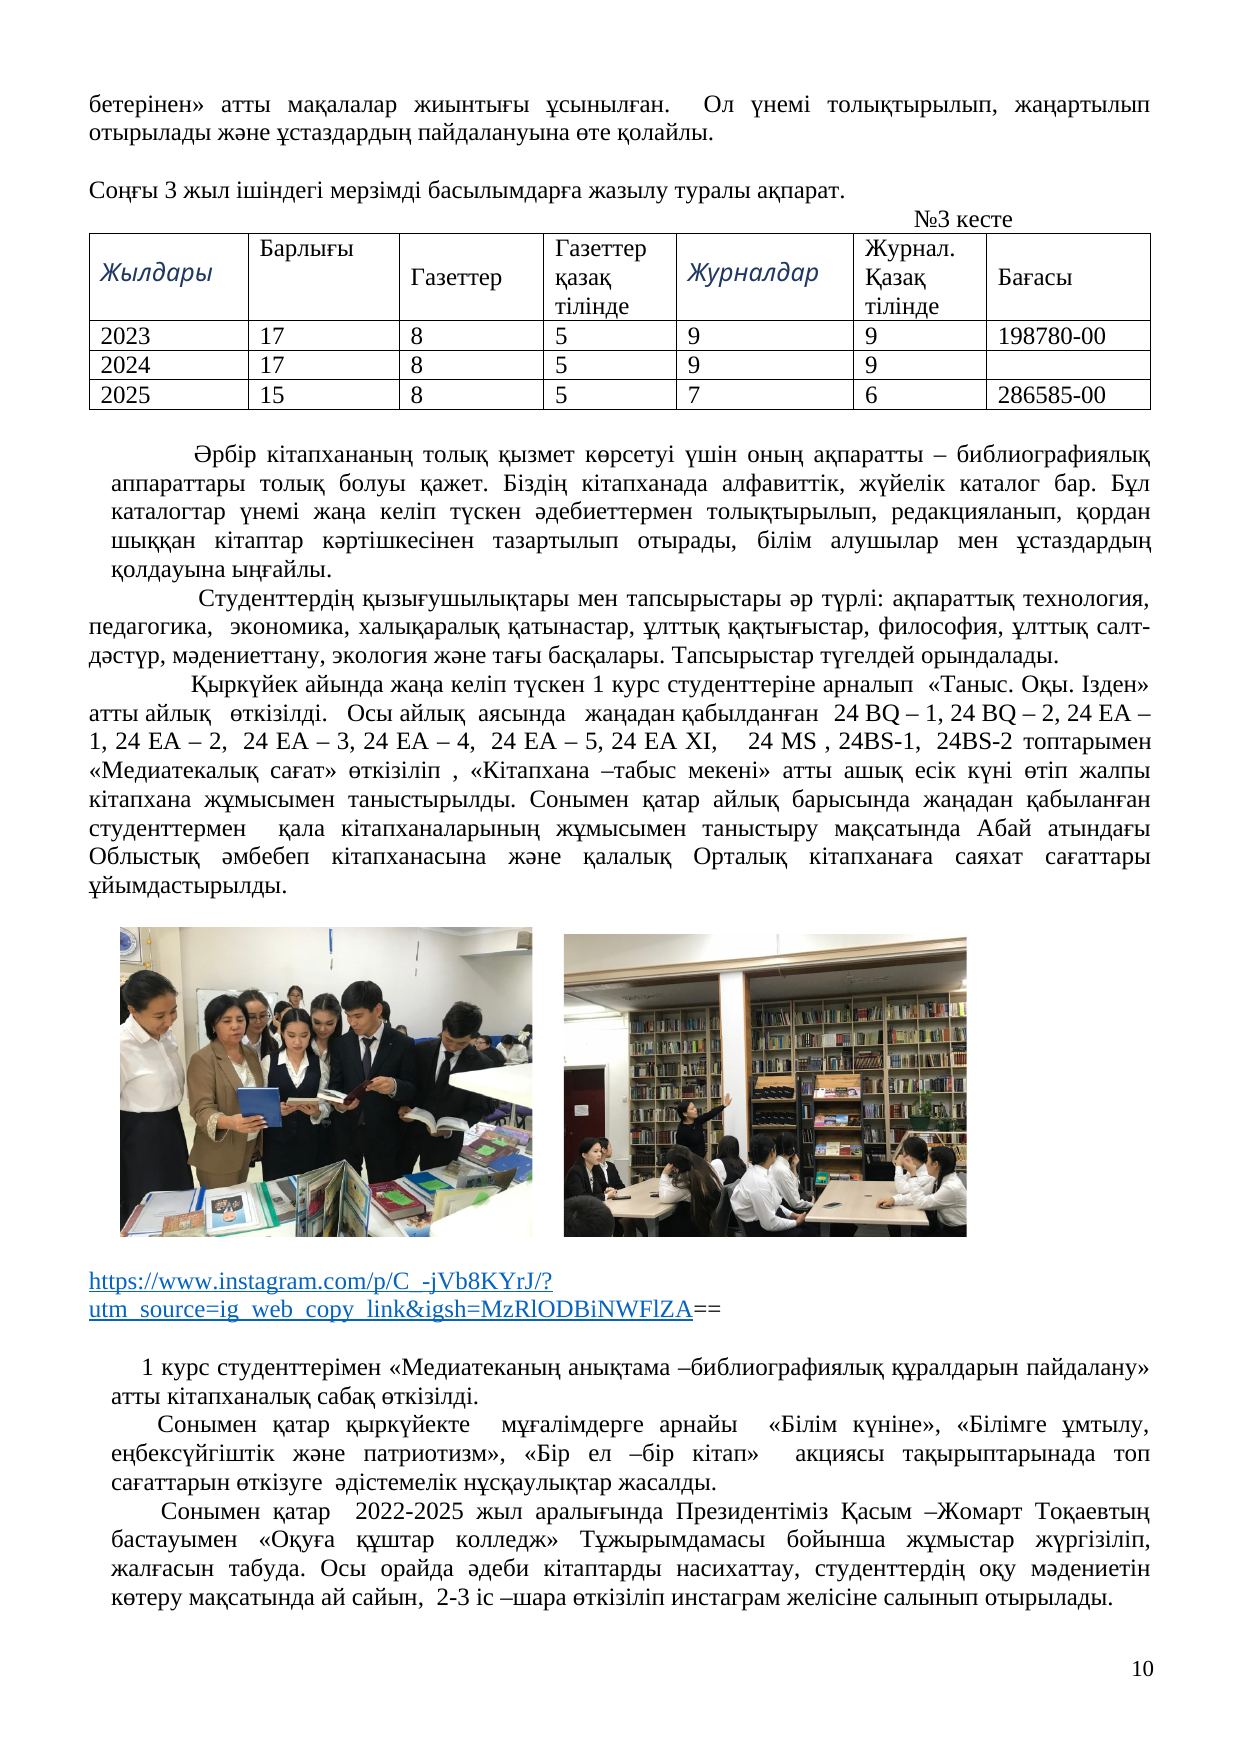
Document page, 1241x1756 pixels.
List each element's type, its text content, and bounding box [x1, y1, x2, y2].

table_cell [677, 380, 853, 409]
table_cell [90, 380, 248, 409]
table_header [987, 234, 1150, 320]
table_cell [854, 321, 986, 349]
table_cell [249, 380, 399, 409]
text 1 курс студенттерімен «Медиатеканың анықтама –библиографиялық құралдарын пайдалану» атты кітапханалық сабақ өткізілді. [111, 1352, 1152, 1409]
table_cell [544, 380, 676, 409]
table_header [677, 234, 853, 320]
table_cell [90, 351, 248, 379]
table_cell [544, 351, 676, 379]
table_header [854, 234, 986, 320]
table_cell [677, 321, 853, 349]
picture [563, 934, 967, 1237]
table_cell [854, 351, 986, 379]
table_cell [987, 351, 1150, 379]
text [89, 89, 1152, 146]
text Әрбір кітапхананың толық қызмет көрсетуі үшін оның ақпаратты – библиографиялық аппараттары толық болуы қажет. Біздің кітапханада алфавиттік, жүйелік каталог бар. Бұл каталогтар үнемі жаңа келіп түскен әдебиеттермен толықтырылып, редакцияланып, қордан шыққан кітаптар кәртішкесінен тазартылып отырады, білім алушылар мен ұстаздардың қолдауына ыңғайлы. [111, 439, 1152, 583]
picture [120, 927, 533, 1237]
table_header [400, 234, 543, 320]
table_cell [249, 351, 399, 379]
text Сонымен қатар 2022-2025 жыл аралығында Президентіміз Қасым –Жомарт Тоқаевтың бастауымен «Оқуға құштар колледж» Тұжырымдамасы бойынша жұмыстар жүргізіліп, жалғасын табуда. Осы орайда әдеби кітаптарды насихаттау, студенттердің оқу мәдениетін көтеру мақсатында ай сайын, 2-3 іс –шара өткізіліп инстаграм желісіне салынып отырылады. [111, 1496, 1152, 1611]
text №3 кесте [839, 204, 1152, 232]
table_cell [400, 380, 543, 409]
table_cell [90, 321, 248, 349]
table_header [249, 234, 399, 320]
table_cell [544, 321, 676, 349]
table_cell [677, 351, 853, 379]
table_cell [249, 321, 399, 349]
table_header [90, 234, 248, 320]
text Студенттердің қызығушылықтары мен тапсырыстары әр түрлі: ақпараттық технология, педагогика, экономика, халықаралық қатынастар, ұлттық қақтығыстар, философия, ұлттық салт-дәстүр, мәдениеттану, экология және тағы басқалары. Тапсырыстар түгелдей орындалады. [89, 583, 1152, 669]
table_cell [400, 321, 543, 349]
text Қыркүйек айында жаңа келіп түскен 1 курс студенттеріне арналып «Таныс. Оқы. Ізден» атты айлық өткізілді. Осы айлық аясында жаңадан қабылданған 24 BQ – 1, 24 BQ – 2, 24 EA – 1, 24 EA – 2, 24 EA – 3, 24 EA – 4, 24 EA – 5, 24 EA ХІ, 24 MS , 24BS-1, 24BS-2 топтарымен «Медиатекалық сағат» өткізіліп , «Кітапхана –табыс мекені» атты ашық есік күні өтіп жалпы кітапхана жұмысымен таныстырылды. Сонымен қатар айлық барысында жаңадан қабыланған студенттермен қала кітапханаларының жұмысымен таныстыру мақсатында Абай атындағы Облыстық әмбебеп кітапханасына және қалалық Орталық кітапханаға саяхат сағаттары ұйымдастырылды. [89, 669, 1152, 899]
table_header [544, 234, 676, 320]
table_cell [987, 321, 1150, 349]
text https://www.instagram.com/p/C_-jVb8KYrJ/?utm_source=ig_web_copy_link&igsh=MzRlODBiNWFlZA== [89, 1266, 1152, 1323]
text Соңғы 3 жыл ішіндегі мерзімді басылымдарға жазылу туралы ақпарат. [89, 175, 1152, 204]
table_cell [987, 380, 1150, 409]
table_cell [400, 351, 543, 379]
text Сонымен қатар қыркүйекте мұғалімдерге арнайы «Білім күніне», «Білімге ұмтылу, еңбексүйгіштік және патриотизм», «Бір ел –бір кітап» акциясы тақырыптарынада топ сағаттарын өткізуге әдістемелік нұсқаулықтар жасалды. [111, 1409, 1152, 1496]
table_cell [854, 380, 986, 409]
